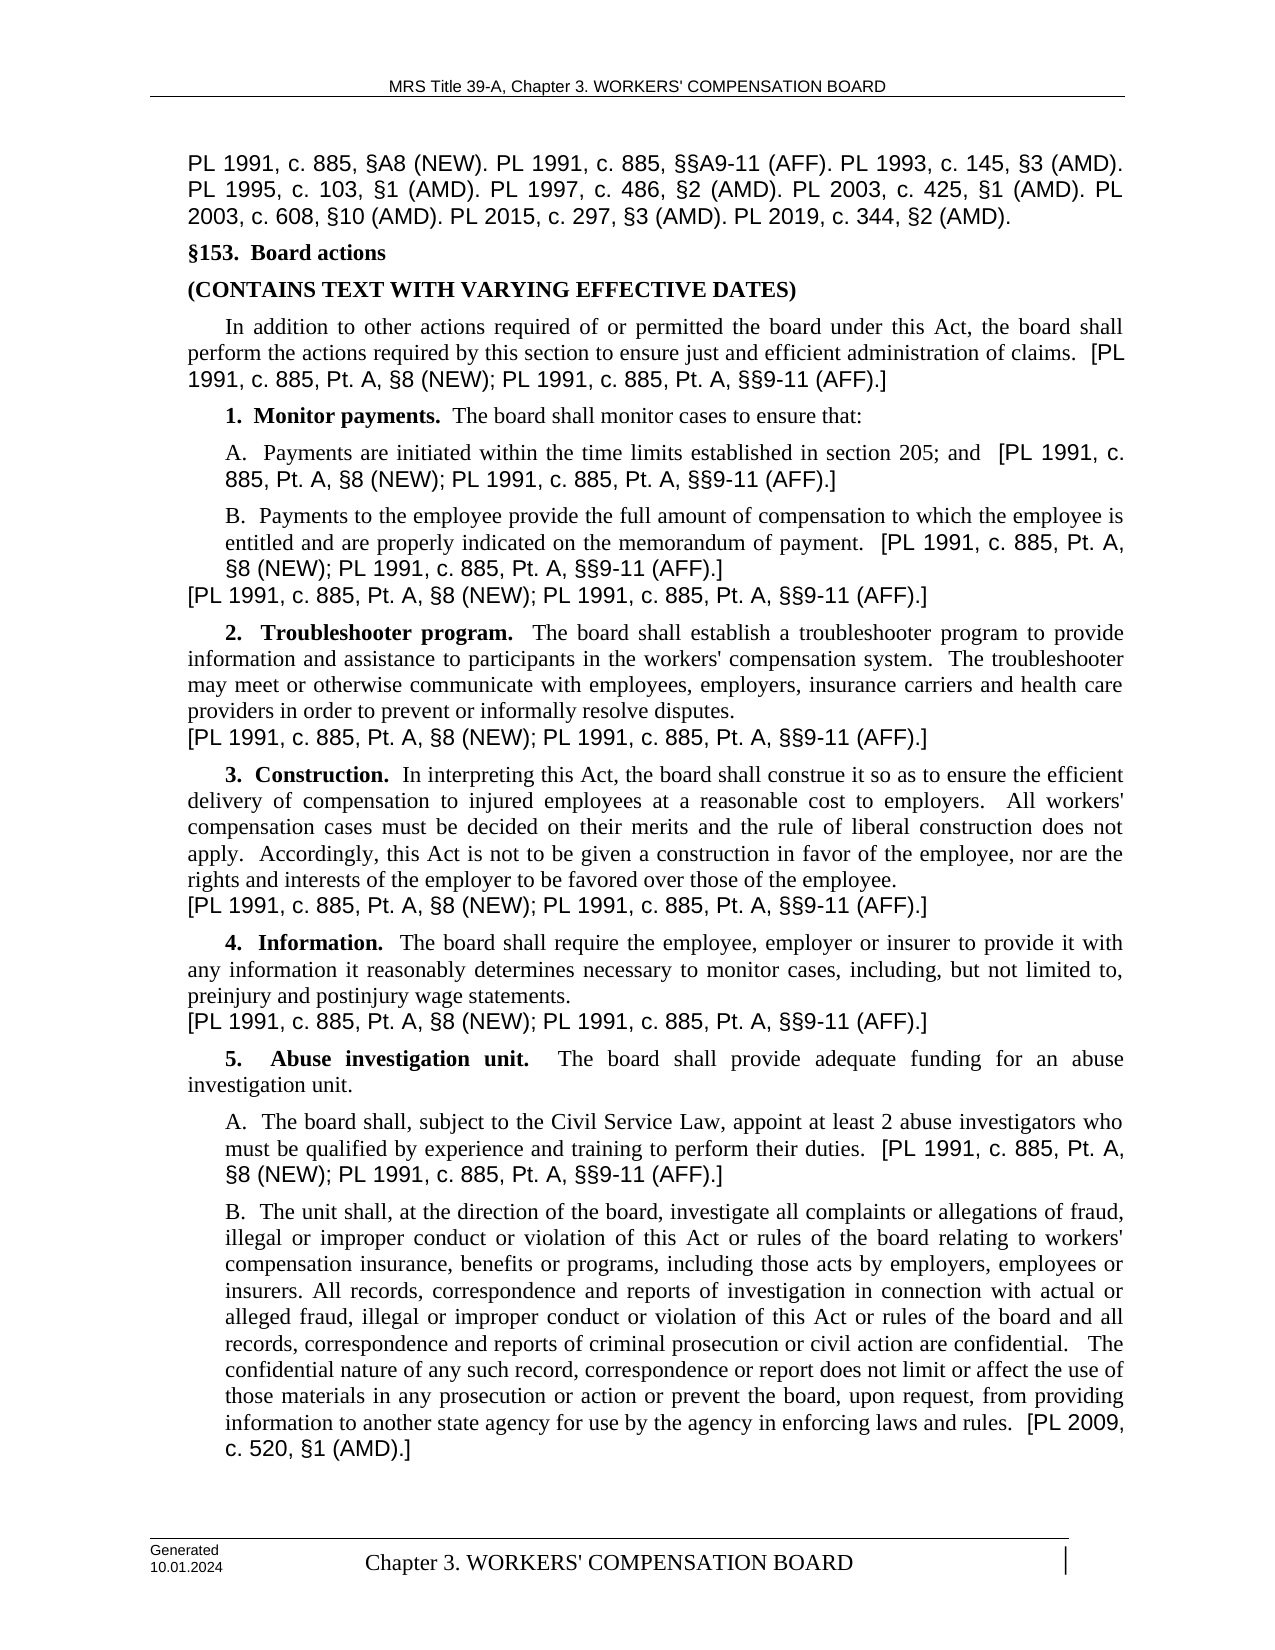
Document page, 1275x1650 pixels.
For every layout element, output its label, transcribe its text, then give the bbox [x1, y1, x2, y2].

text §153. Board actions [187, 239, 1125, 266]
text [PL 1991, c. 885, Pt. A, §8 (NEW); PL 1991, c. 885, Pt. A, §§9-11 (AFF).] [187, 1008, 1125, 1035]
text In addition to other actions required of or permitted the board under this Act, the board shall perform the actions required by this section to ensure just and efficient administration of claims. [PL 1991, c. 885, Pt. A, §8 (NEW); PL 1991, c. 885, Pt. A, §§9-11 (AFF).] [187, 313, 1125, 392]
text B. Payments to the employee provide the full amount of compensation to which the employee is entitled and are properly indicated on the memorandum of payment. [PL 1991, c. 885, Pt. A, §8 (NEW); PL 1991, c. 885, Pt. A, §§9-11 (AFF).] [225, 503, 1125, 582]
text A. The board shall, subject to the Civil Service Law, appoint at least 2 abuse investigators who must be qualified by experience and training to perform their duties. [PL 1991, c. 885, Pt. A, §8 (NEW); PL 1991, c. 885, Pt. A, §§9-11 (AFF).] [225, 1108, 1125, 1187]
text (CONTAINS TEXT WITH VARYING EFFECTIVE DATES) [187, 276, 1125, 303]
text 5. Abuse investigation unit. The board shall provide adequate funding for an abuse investigation unit. [187, 1045, 1125, 1098]
text A. Payments are initiated within the time limits established in section 205; and [PL 1991, c. 885, Pt. A, §8 (NEW); PL 1991, c. 885, Pt. A, §§9-11 (AFF).] [225, 439, 1125, 492]
text PL 1991, c. 885, §A8 (NEW). PL 1991, c. 885, §§A9-11 (AFF). PL 1993, c. 145, §3 (AMD). PL 1995, c. 103, §1 (AMD). PL 1997, c. 486, §2 (AMD). PL 2003, c. 425, §1 (AMD). PL 2003, c. 608, §10 (AMD). PL 2015, c. 297, §3 (AMD). PL 2019, c. 344, §2 (AMD). [187, 150, 1125, 229]
text [PL 1991, c. 885, Pt. A, §8 (NEW); PL 1991, c. 885, Pt. A, §§9-11 (AFF).] [187, 892, 1125, 919]
text [PL 1991, c. 885, Pt. A, §8 (NEW); PL 1991, c. 885, Pt. A, §§9-11 (AFF).] [187, 582, 1125, 608]
text 1. Monitor payments. The board shall monitor cases to ensure that: [187, 403, 1125, 429]
text [PL 1991, c. 885, Pt. A, §8 (NEW); PL 1991, c. 885, Pt. A, §§9-11 (AFF).] [187, 724, 1125, 750]
text B. The unit shall, at the direction of the board, investigate all complaints or allegations of fraud, illegal or improper conduct or violation of this Act or rules of the board relating to workers' compensation insurance, benefits or programs, including those acts by employers, employees or insurers. All records, correspondence and reports of investigation in connection with actual or alleged fraud, illegal or improper conduct or violation of this Act or rules of the board and all records, correspondence and reports of criminal prosecution or civil action are confidential. The confidential nature of any such record, correspondence or report does not limit or affect the use of those materials in any prosecution or action or prevent the board, upon request, from providing information to another state agency for use by the agency in enforcing laws and rules. [PL 2009, c. 520, §1 (AMD).] [225, 1198, 1125, 1461]
text 2. Troubleshooter program. The board shall establish a troubleshooter program to provide information and assistance to participants in the workers' compensation system. The troubleshooter may meet or otherwise communicate with employees, employers, insurance carriers and health care providers in order to prevent or informally resolve disputes. [187, 618, 1125, 724]
text 3. Construction. In interpreting this Act, the board shall construe it so as to ensure the efficient delivery of compensation to injured employees at a reasonable cost to employers. All workers' compensation cases must be decided on their merits and the rule of liberal construction does not apply. Accordingly, this Act is not to be given a construction in favor of the employee, nor are the rights and interests of the employer to be favored over those of the employee. [187, 761, 1125, 892]
text 4. Information. The board shall require the employee, employer or insurer to provide it with any information it reasonably determines necessary to monitor cases, including, but not limited to, preinjury and postinjury wage statements. [187, 929, 1125, 1008]
